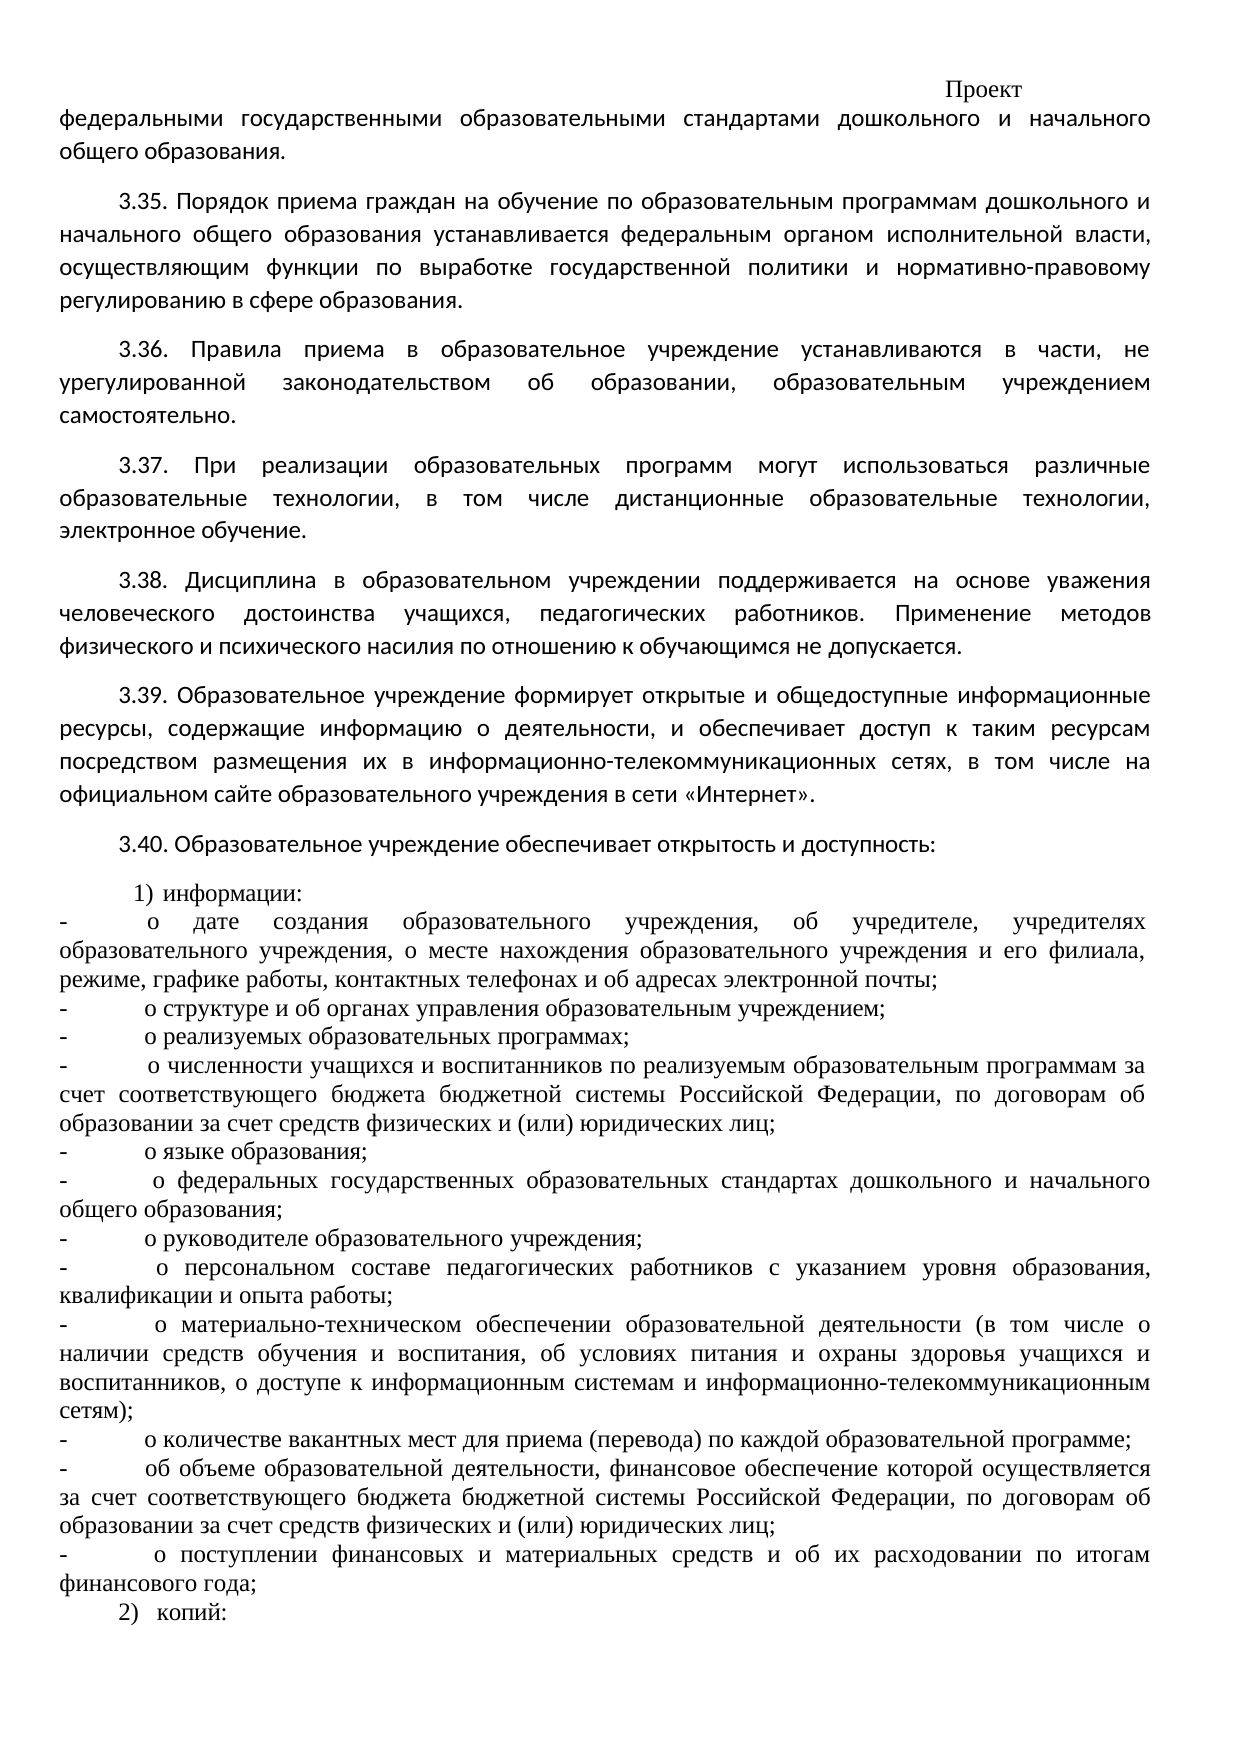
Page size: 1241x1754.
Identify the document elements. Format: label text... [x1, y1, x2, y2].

list информации: [59, 878, 1152, 906]
list о численности учащихся и воспитанников по реализуемым образовательным программам за счет соответствующего бюджета бюджетной системы Российской Федерации, по договорам об образовании за счет средств физических и (или) юридических лиц; [59, 1050, 1147, 1136]
list о реализуемых образовательных программах; [59, 1021, 1152, 1050]
text 3.38. Дисциплина в образовательном учреждении поддерживается на основе уважения человеческого достоинства учащихся, педагогических работников. Применение методов физического и психического насилия по отношению к обучающимся не допускается. [59, 564, 1152, 661]
text 3.40. Образовательное учреждение обеспечивает открытость и доступность: [59, 828, 1152, 858]
list о руководителе образовательного учреждения; [59, 1223, 1152, 1252]
list о структуре и об органах управления образовательным учреждением; [59, 993, 1152, 1021]
list копий: [59, 1597, 1152, 1625]
text 3.36. Правила приема в образовательное учреждение устанавливаются в части, не урегулированной законодательством об образовании, образовательным учреждением самостоятельно. [59, 333, 1152, 430]
list о языке образования; [59, 1136, 1152, 1165]
list о количестве вакантных мест для приема (перевода) по каждой образовательной программе; [59, 1424, 1152, 1453]
list о дате создания образовательного учреждения, об учредителе, учредителях образовательного учреждения, о месте нахождения образовательного учреждения и его филиала, режиме, графике работы, контактных телефонах и об адресах электронной почты; [59, 906, 1147, 993]
text 3.35. Порядок приема граждан на обучение по образовательным программам дошкольного и начального общего образования устанавливается федеральным органом исполнительной власти, осуществляющим функции по выработке государственной политики и нормативно-правовому регулированию в сфере образования. [59, 185, 1152, 314]
list о поступлении финансовых и материальных средств и об их расходовании по итогам финансового года; [59, 1539, 1152, 1597]
text 3.39. Образовательное учреждение формирует открытые и общедоступные информационные ресурсы, содержащие информацию о деятельности, и обеспечивает доступ к таким ресурсам посредством размещения их в информационно-телекоммуникационных сетях, в том числе на официальном сайте образовательного учреждения в сети «Интернет». [59, 680, 1152, 809]
list об объеме образовательной деятельности, финансовое обеспечение которой осуществляется за счет соответствующего бюджета бюджетной системы Российской Федерации, по договорам об образовании за счет средств физических и (или) юридических лиц; [59, 1453, 1152, 1539]
list о материально-техническом обеспечении образовательной деятельности (в том числе о наличии средств обучения и воспитания, об условиях питания и охраны здоровья учащихся и воспитанников, о доступе к информационным системам и информационно-телекоммуникационным сетям); [59, 1309, 1152, 1424]
list о федеральных государственных образовательных стандартах дошкольного и начального общего образования; [59, 1165, 1152, 1223]
list о персональном составе педагогических работников с указанием уровня образования, квалификации и опыта работы; [59, 1252, 1152, 1309]
text 3.37. При реализации образовательных программ могут использоваться различные образовательные технологии, в том числе дистанционные образовательные технологии, электронное обучение. [59, 449, 1152, 545]
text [59, 103, 1152, 166]
